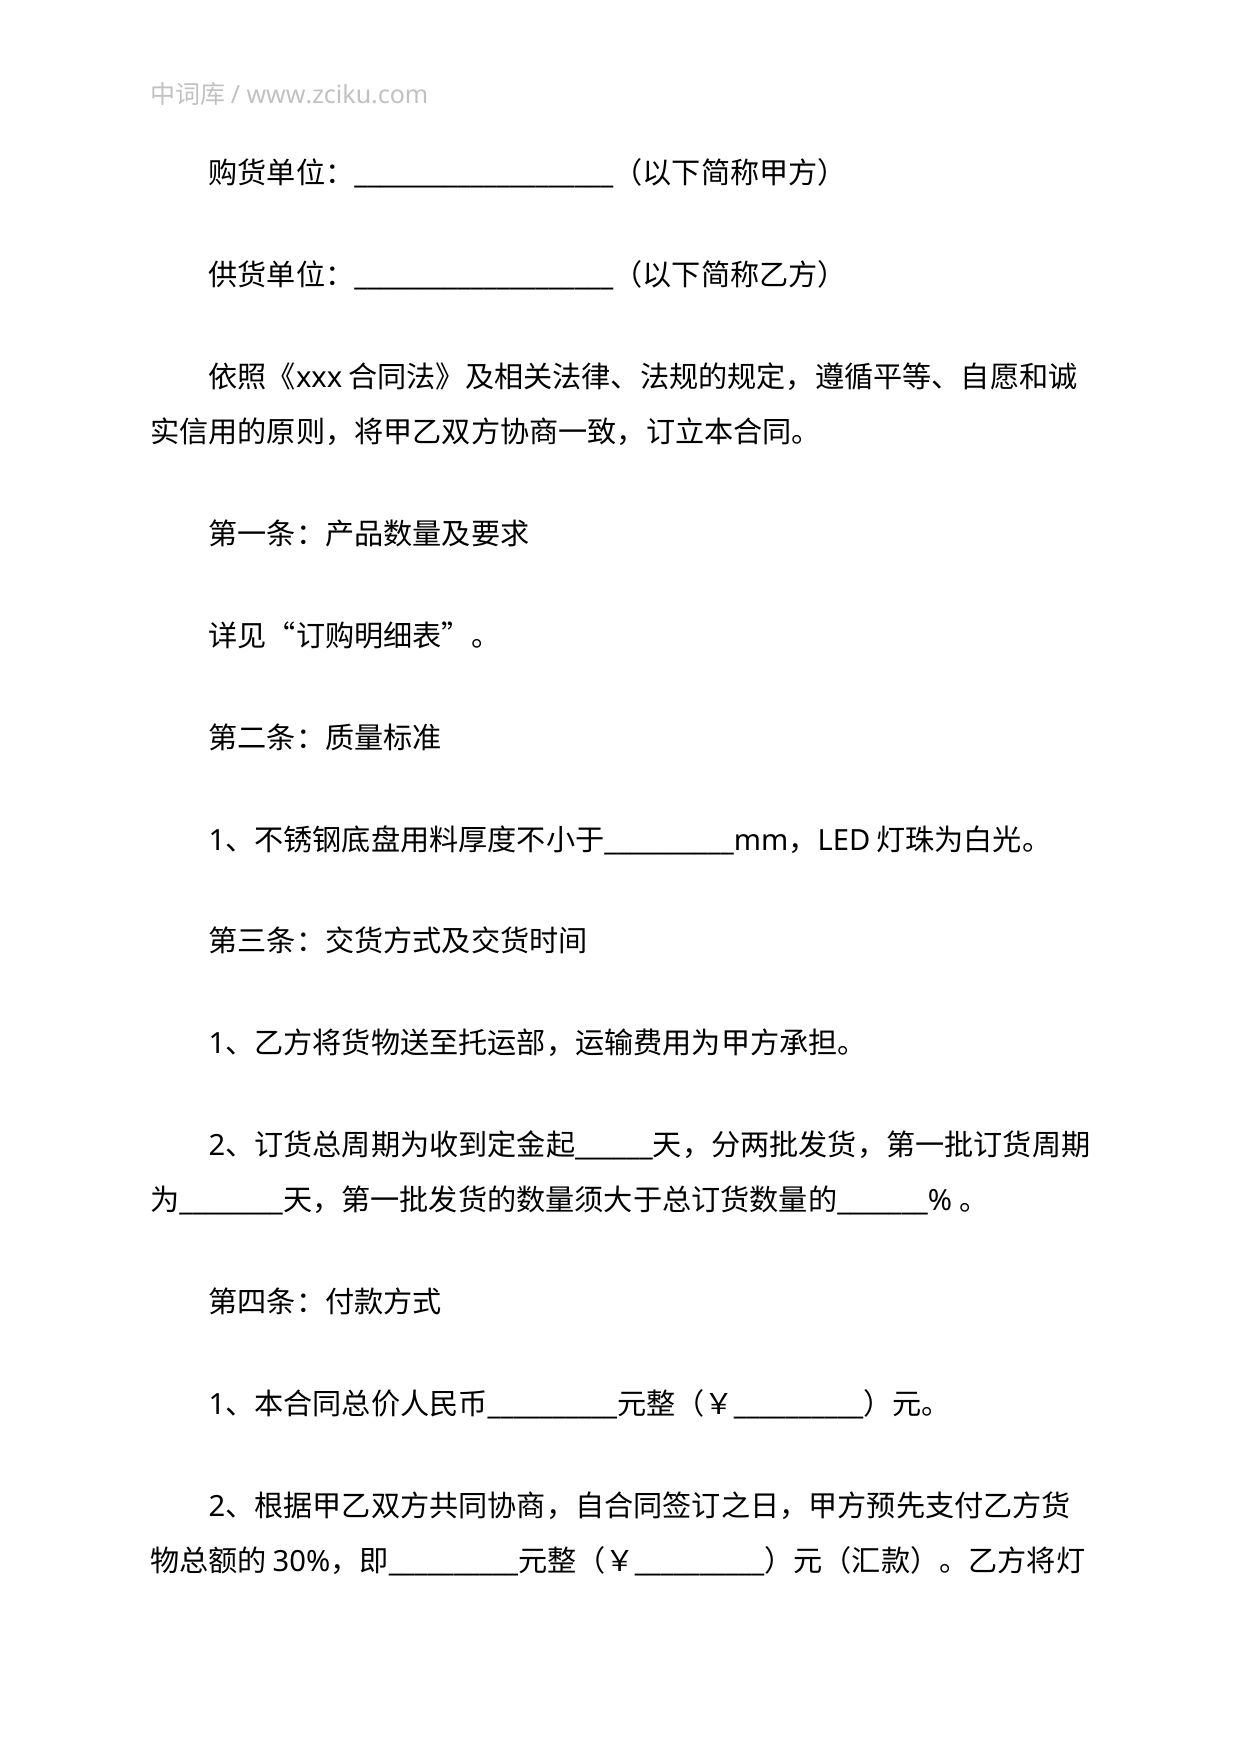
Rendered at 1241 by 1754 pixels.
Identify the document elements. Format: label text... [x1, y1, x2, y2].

text 第三条：交货方式及交货时间 [150, 918, 1090, 960]
text 1、乙方将货物送至托运部，运输费用为甲方承担。 [150, 1020, 1090, 1062]
text 2、订货总周期为收到定金起______天，分两批发货，第一批订货周期为________天，第一批发货的数量须大于总订货数量的_______% 。 [150, 1122, 1090, 1219]
text 第四条：付款方式 [150, 1279, 1090, 1321]
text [150, 1482, 1090, 1580]
text 购货单位：____________________（以下简称甲方） [150, 150, 1090, 192]
text 第二条：质量标准 [150, 714, 1090, 757]
text 供货单位：____________________（以下简称乙方） [150, 252, 1090, 294]
text 详见“订购明细表”。 [150, 612, 1090, 655]
text 依照《xxx合同法》及相关法律、法规的规定，遵循平等、自愿和诚实信用的原则，将甲乙双方协商一致，订立本合同。 [150, 354, 1090, 451]
text 第一条：产品数量及要求 [150, 511, 1090, 553]
text 1、本合同总价人民币__________元整（￥__________）元。 [150, 1381, 1090, 1423]
text 1、不锈钢底盘用料厚度不小于__________mm，LED灯珠为白光。 [150, 816, 1090, 858]
